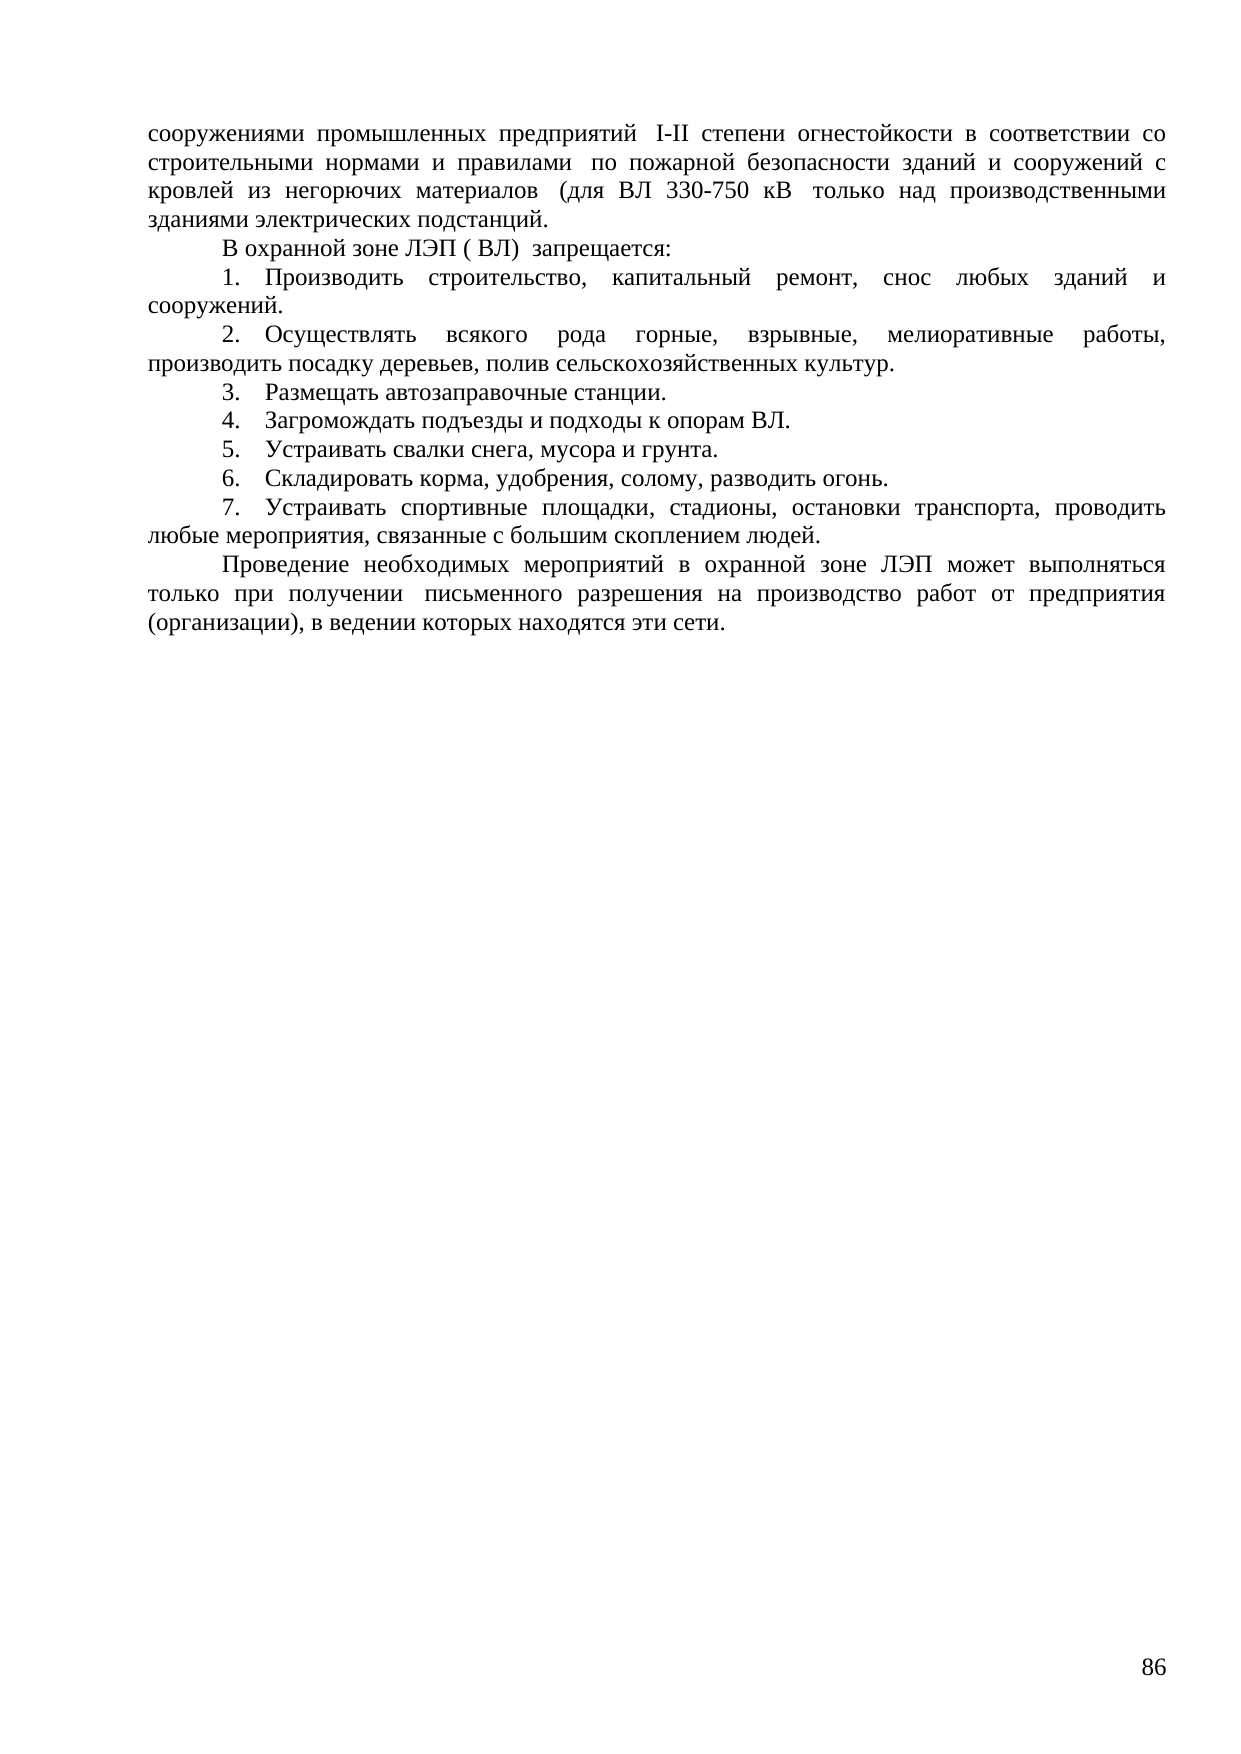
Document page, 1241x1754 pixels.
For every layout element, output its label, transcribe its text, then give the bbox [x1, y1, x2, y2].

list Осуществлять всякого рода горные, взрывные, мелиоративные работы, производить посадку деревьев, полив сельскохозяйственных культур. [148, 319, 1167, 377]
list Загромождать подъезды и подходы к опорам ВЛ. [148, 406, 1167, 434]
text Проведение необходимых мероприятий в охранной зоне ЛЭП может выполняться только при получении письменного разрешения на производство работ от предприятия (организации), в ведении которых находятся эти сети. [148, 549, 1167, 636]
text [148, 118, 1167, 233]
list Устраивать спортивные площадки, стадионы, остановки транспорта, проводить любые мероприятия, связанные с большим скоплением людей. [148, 492, 1167, 549]
list Размещать автозаправочные станции. [148, 377, 1167, 406]
list Производить строительство, капитальный ремонт, снос любых зданий и сооружений. [148, 262, 1167, 319]
list Складировать корма, удобрения, солому, разводить огонь. [148, 463, 1167, 492]
list Устраивать свалки снега, мусора и грунта. [148, 434, 1167, 463]
text В охранной зоне ЛЭП ( ВЛ) запрещается: [148, 233, 1167, 262]
